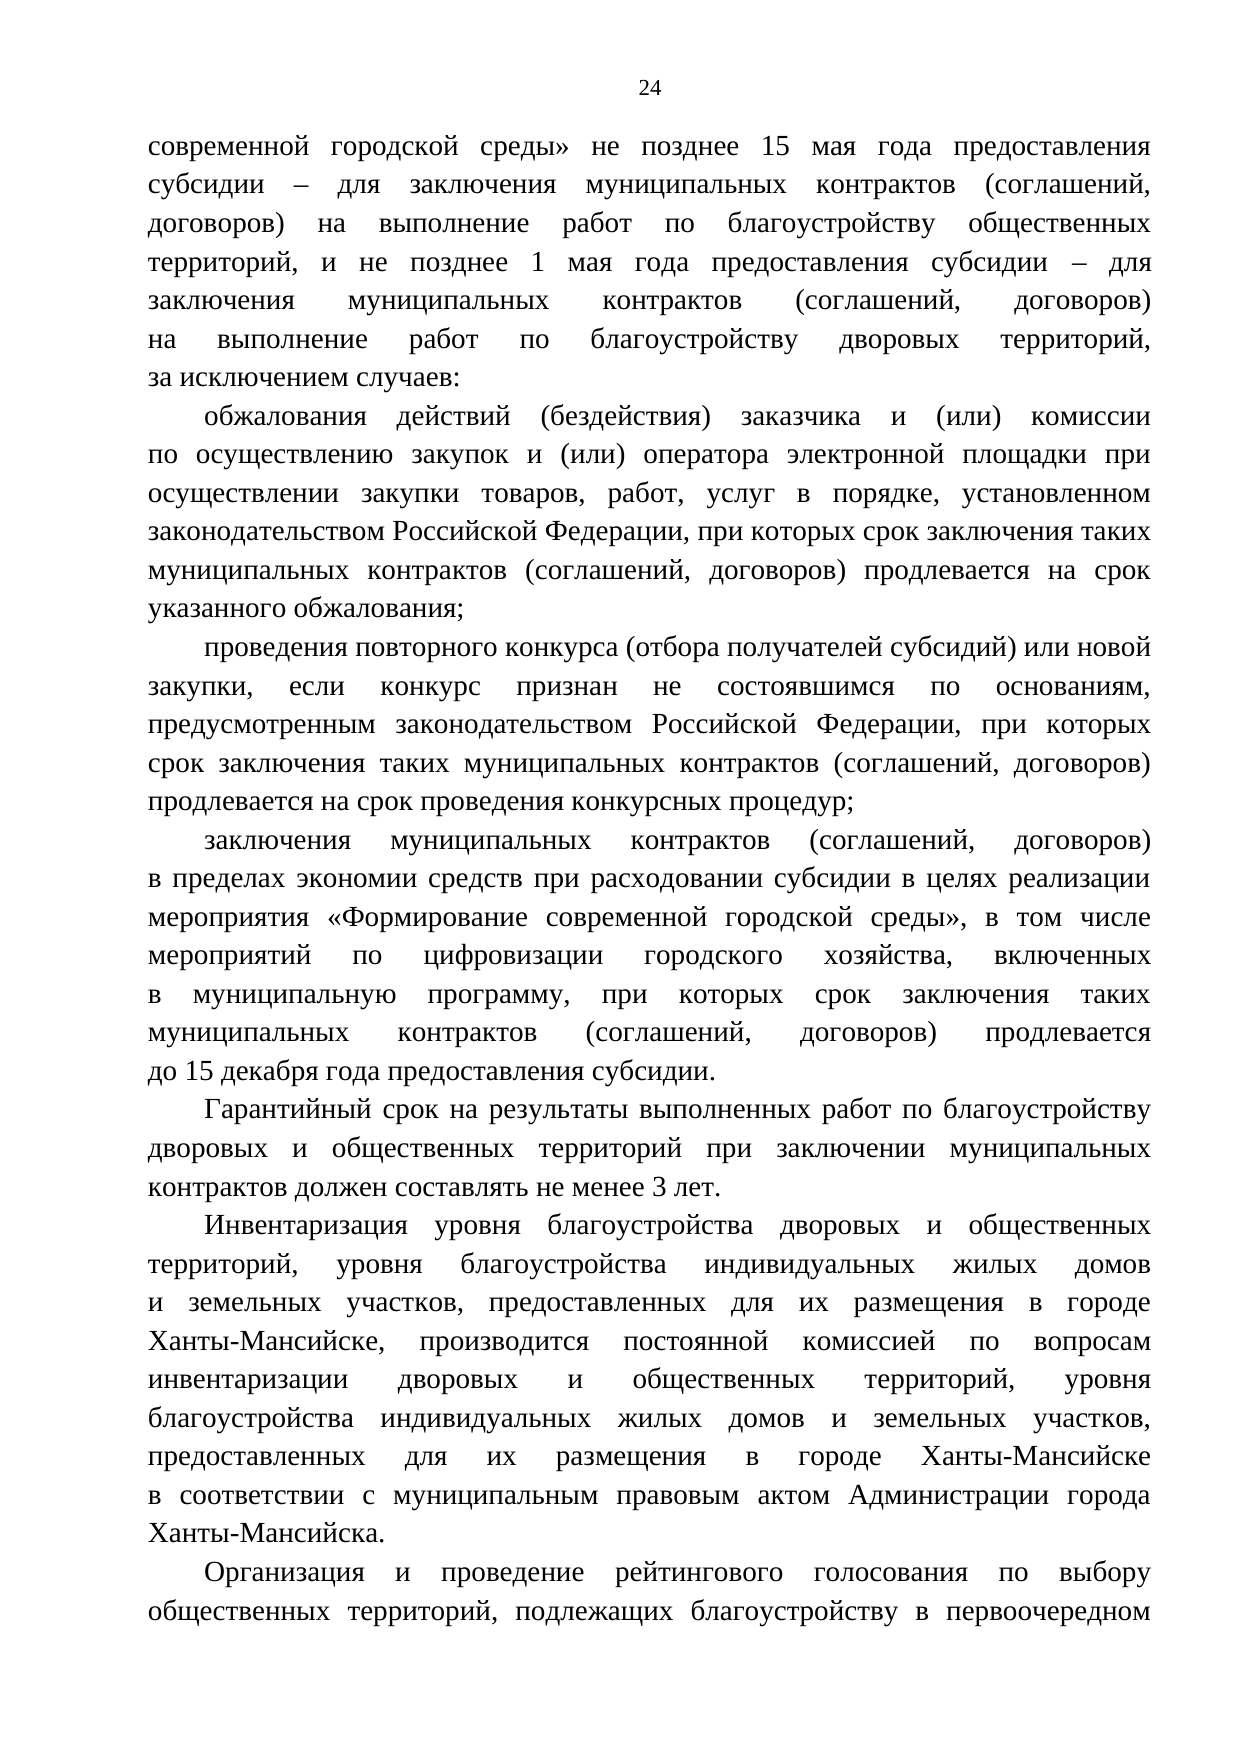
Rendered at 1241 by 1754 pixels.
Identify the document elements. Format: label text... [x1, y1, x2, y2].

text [148, 128, 1152, 393]
text проведения повторного конкурса (отбора получателей субсидий) или новой закупки, если конкурс признан не состоявшимся по основаниям, предусмотренным законодательством Российской Федерации, при которых срок заключения таких муниципальных контрактов (соглашений, договоров) продлевается на срок проведения конкурсных процедур; [148, 629, 1152, 817]
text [148, 1554, 1152, 1626]
text Гарантийный срок на результаты выполненных работ по благоустройству дворовых и общественных территорий при заключении муниципальных контрактов должен составлять не менее 3 лет. [148, 1092, 1152, 1202]
text обжалования действий (бездействия) заказчика и (или) комиссии по осуществлению закупок и (или) оператора электронной площадки при осуществлении закупки товаров, работ, услуг в порядке, установленном законодательством Российской Федерации, при которых срок заключения таких муниципальных контрактов (соглашений, договоров) продлевается на срок указанного обжалования; [148, 398, 1152, 624]
text Инвентаризация уровня благоустройства дворовых и общественных территорий, уровня благоустройства индивидуальных жилых домов и земельных участков, предоставленных для их размещения в городе Ханты-Мансийске, производится постоянной комиссией по вопросам инвентаризации дворовых и общественных территорий, уровня благоустройства индивидуальных жилых домов и земельных участков, предоставленных для их размещения в городе Ханты-Мансийске в соответствии с муниципальным правовым актом Администрации города Ханты-Мансийска. [148, 1207, 1152, 1549]
text заключения муниципальных контрактов (соглашений, договоров) в пределах экономии средств при расходовании субсидии в целях реализации мероприятия «Формирование современной городской среды», в том числе мероприятий по цифровизации городского хозяйства, включенных в муниципальную программу, при которых срок заключения таких муниципальных контрактов (соглашений, договоров) продлевается до 15 декабря года предоставления субсидии. [148, 822, 1152, 1087]
